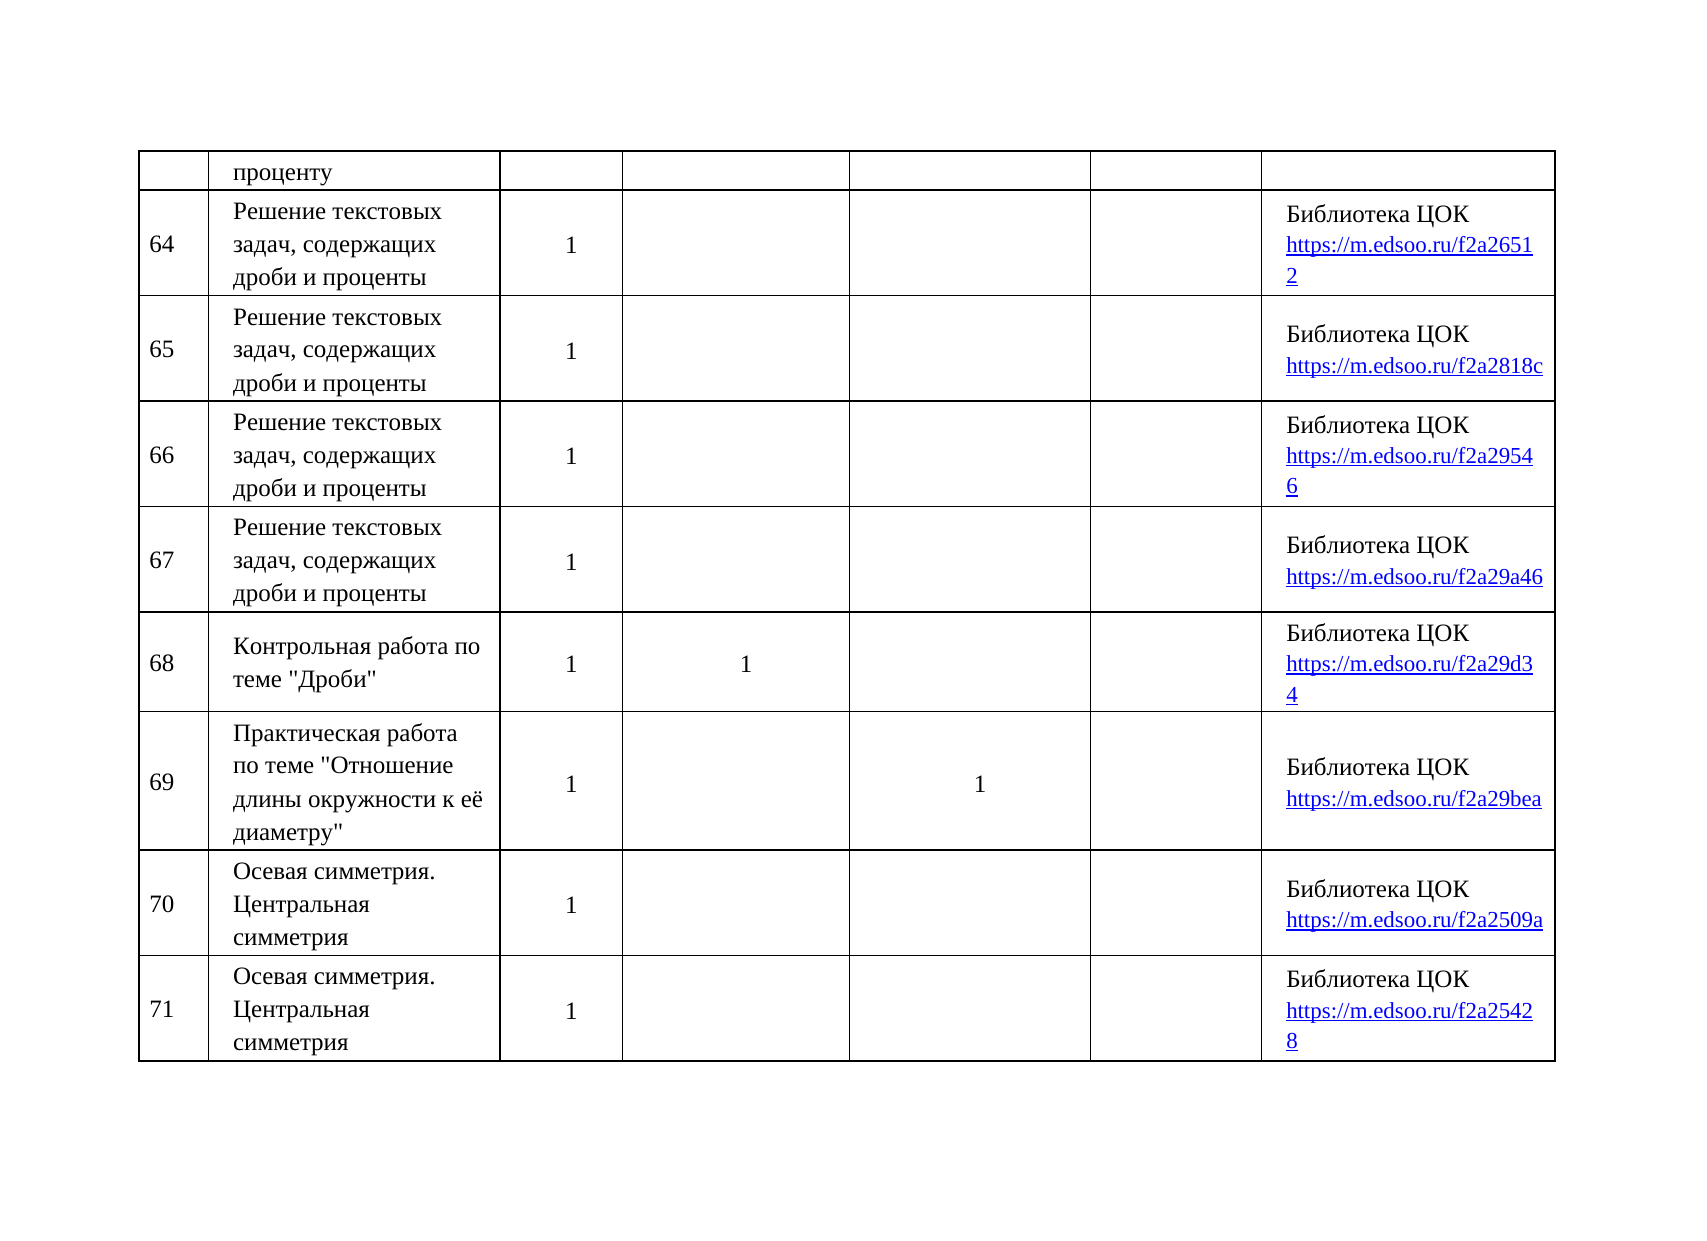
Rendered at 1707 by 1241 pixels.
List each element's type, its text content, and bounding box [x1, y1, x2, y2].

table_cell 1 [501, 956, 622, 1060]
table_cell Библиотека ЦОК https://m.edsoo.ru/f2a25428 [1262, 956, 1554, 1060]
table_cell [623, 956, 849, 1060]
table_cell [623, 191, 849, 295]
table_cell [1091, 152, 1261, 189]
table_cell Библиотека ЦОК https://m.edsoo.ru/f2a29a46 [1262, 507, 1554, 611]
table_cell Решение текстовых задач, содержащих дроби и проценты [209, 296, 499, 400]
table_cell Решение текстовых задач, содержащих дроби и проценты [209, 507, 499, 611]
table_cell 1 [501, 712, 622, 849]
table_cell [850, 956, 1090, 1060]
table_cell 1 [501, 613, 622, 711]
table_cell Осевая симметрия. Центральная симметрия [209, 851, 499, 955]
table_cell [850, 152, 1090, 189]
table_cell Решение текстовых задач, содержащих дроби и проценты [209, 191, 499, 295]
table_cell Решение текстовых задач, содержащих дроби и проценты [209, 402, 499, 506]
table_cell Библиотека ЦОК https://m.edsoo.ru/f2a2818c [1262, 296, 1554, 400]
table_cell [1091, 296, 1261, 400]
table_cell 1 [501, 152, 622, 189]
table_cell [209, 152, 499, 189]
table_cell Библиотека ЦОК https://m.edsoo.ru/f2a26512 [1262, 191, 1554, 295]
table_cell 71 [140, 956, 208, 1060]
table_cell 65 [140, 296, 208, 400]
table_cell Контрольная работа по теме "Дроби" [209, 613, 499, 711]
table_cell 1 [850, 712, 1090, 849]
table_cell 1 [501, 507, 622, 611]
table_cell 64 [140, 191, 208, 295]
table_cell Библиотека ЦОК https://m.edsoo.ru/f2a29d34 [1262, 613, 1554, 711]
table_cell [1091, 613, 1261, 711]
table_cell [623, 851, 849, 955]
table_cell 70 [140, 851, 208, 955]
table_cell [1091, 507, 1261, 611]
table_cell [623, 712, 849, 849]
table_cell 63 [140, 152, 208, 189]
table_cell [623, 507, 849, 611]
table_cell [850, 613, 1090, 711]
table_cell 69 [140, 712, 208, 849]
table_cell [850, 851, 1090, 955]
table_cell [850, 191, 1090, 295]
table_cell [1091, 402, 1261, 506]
table_cell 1 [501, 191, 622, 295]
table_cell Библиотека ЦОК https://m.edsoo.ru/f2a29bea [1262, 712, 1554, 849]
table_cell 68 [140, 613, 208, 711]
table_cell 1 [501, 851, 622, 955]
table_cell Библиотека ЦОК https://m.edsoo.ru/f2a2509a [1262, 851, 1554, 955]
table_cell [1091, 191, 1261, 295]
table_cell [1091, 851, 1261, 955]
table_cell 1 [501, 402, 622, 506]
table_cell Осевая симметрия. Центральная симметрия [209, 956, 499, 1060]
table_cell [623, 402, 849, 506]
table_cell [1091, 956, 1261, 1060]
table_cell [850, 402, 1090, 506]
table_cell [1262, 152, 1554, 189]
table_cell [1091, 712, 1261, 849]
table_cell [850, 296, 1090, 400]
table_cell Библиотека ЦОК https://m.edsoo.ru/f2a29546 [1262, 402, 1554, 506]
table_cell [850, 507, 1090, 611]
table_cell 1 [501, 296, 622, 400]
table_cell Практическая работа по теме "Отношение длины окружности к её диаметру" [209, 712, 499, 849]
table_cell [623, 152, 849, 189]
table_cell 1 [623, 613, 849, 711]
table_cell 66 [140, 402, 208, 506]
table_cell 67 [140, 507, 208, 611]
table_cell [623, 296, 849, 400]
